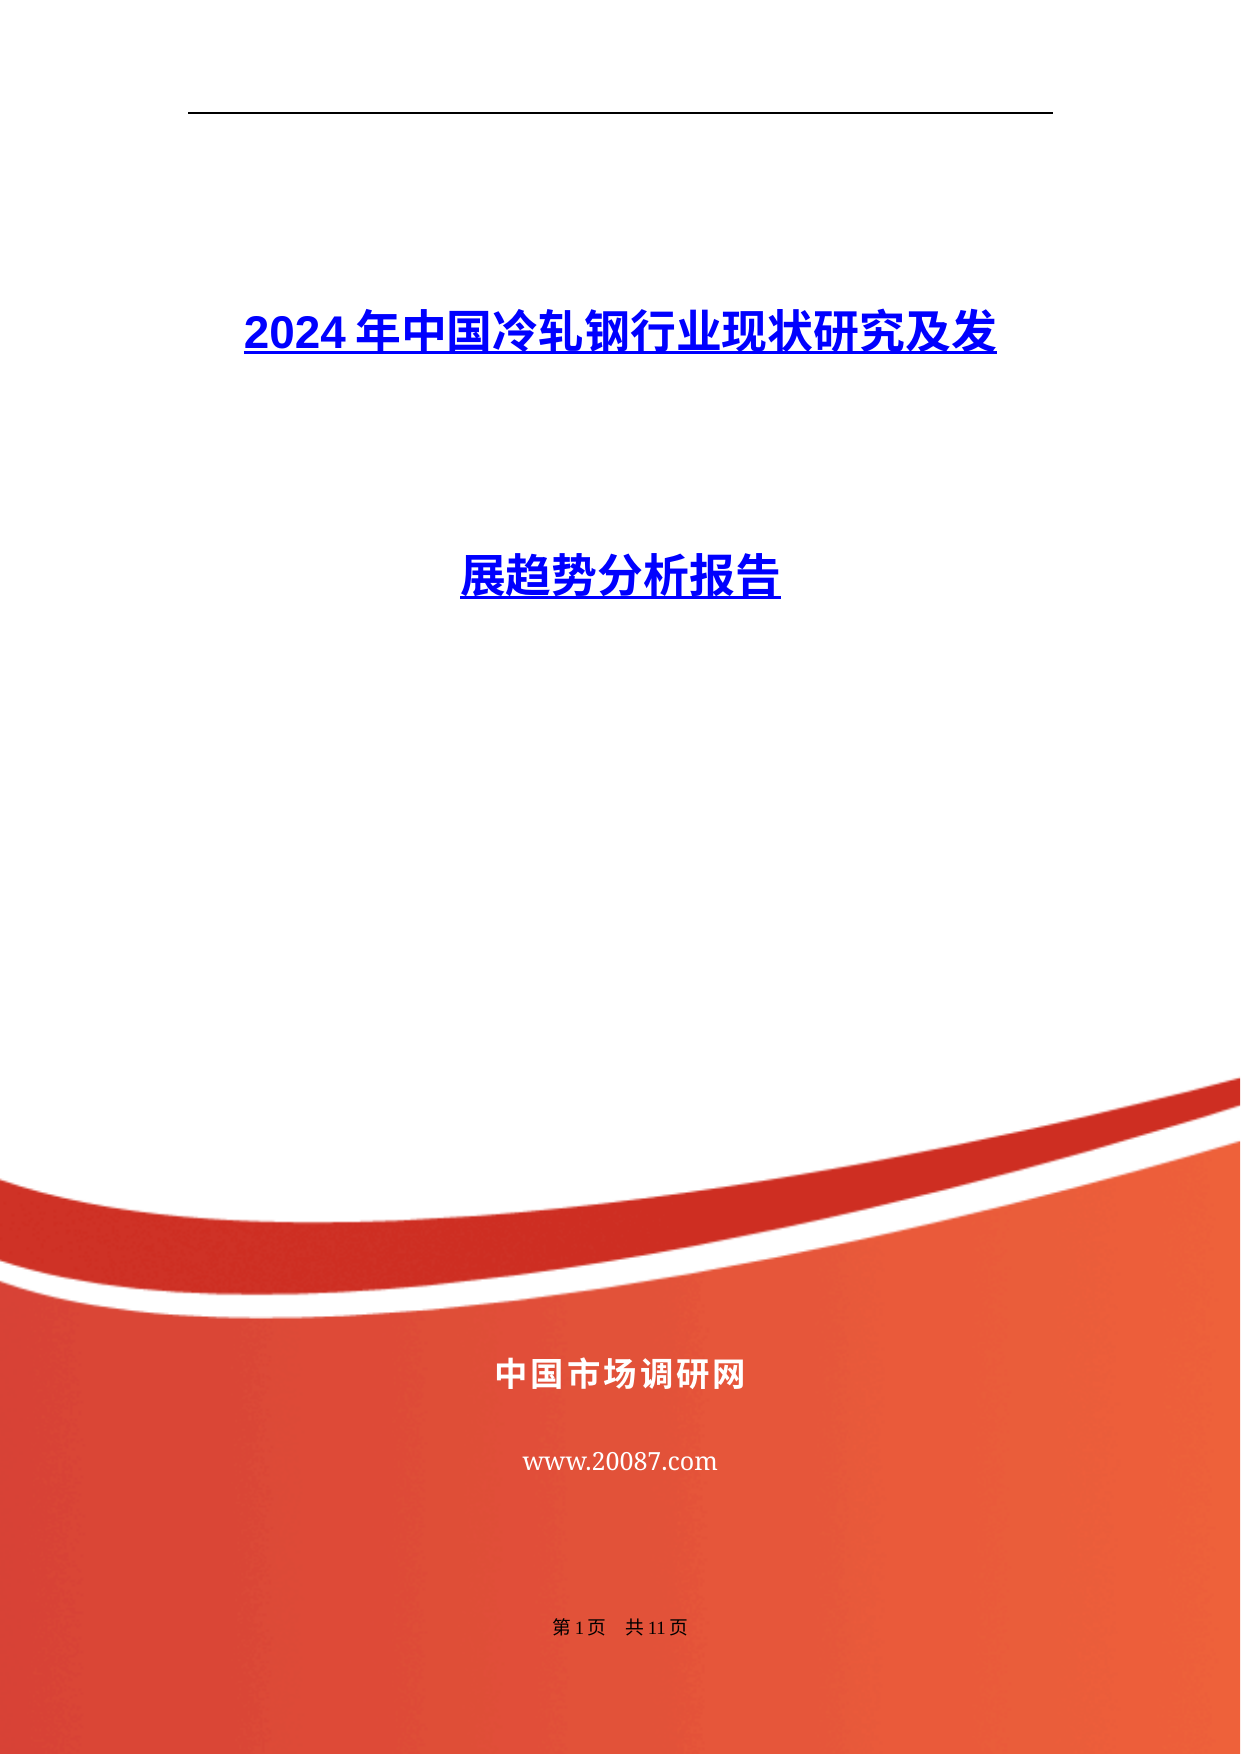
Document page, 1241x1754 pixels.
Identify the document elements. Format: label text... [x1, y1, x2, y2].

subtitle 中国市场调研网 [187, 1339, 1053, 1404]
table_header 2024年中国冷轧钢行业现状研究及发展趋势分析报告 [188, 207, 1053, 773]
picture [0, 1006, 1241, 1754]
text www.20087.com [187, 1428, 1053, 1493]
